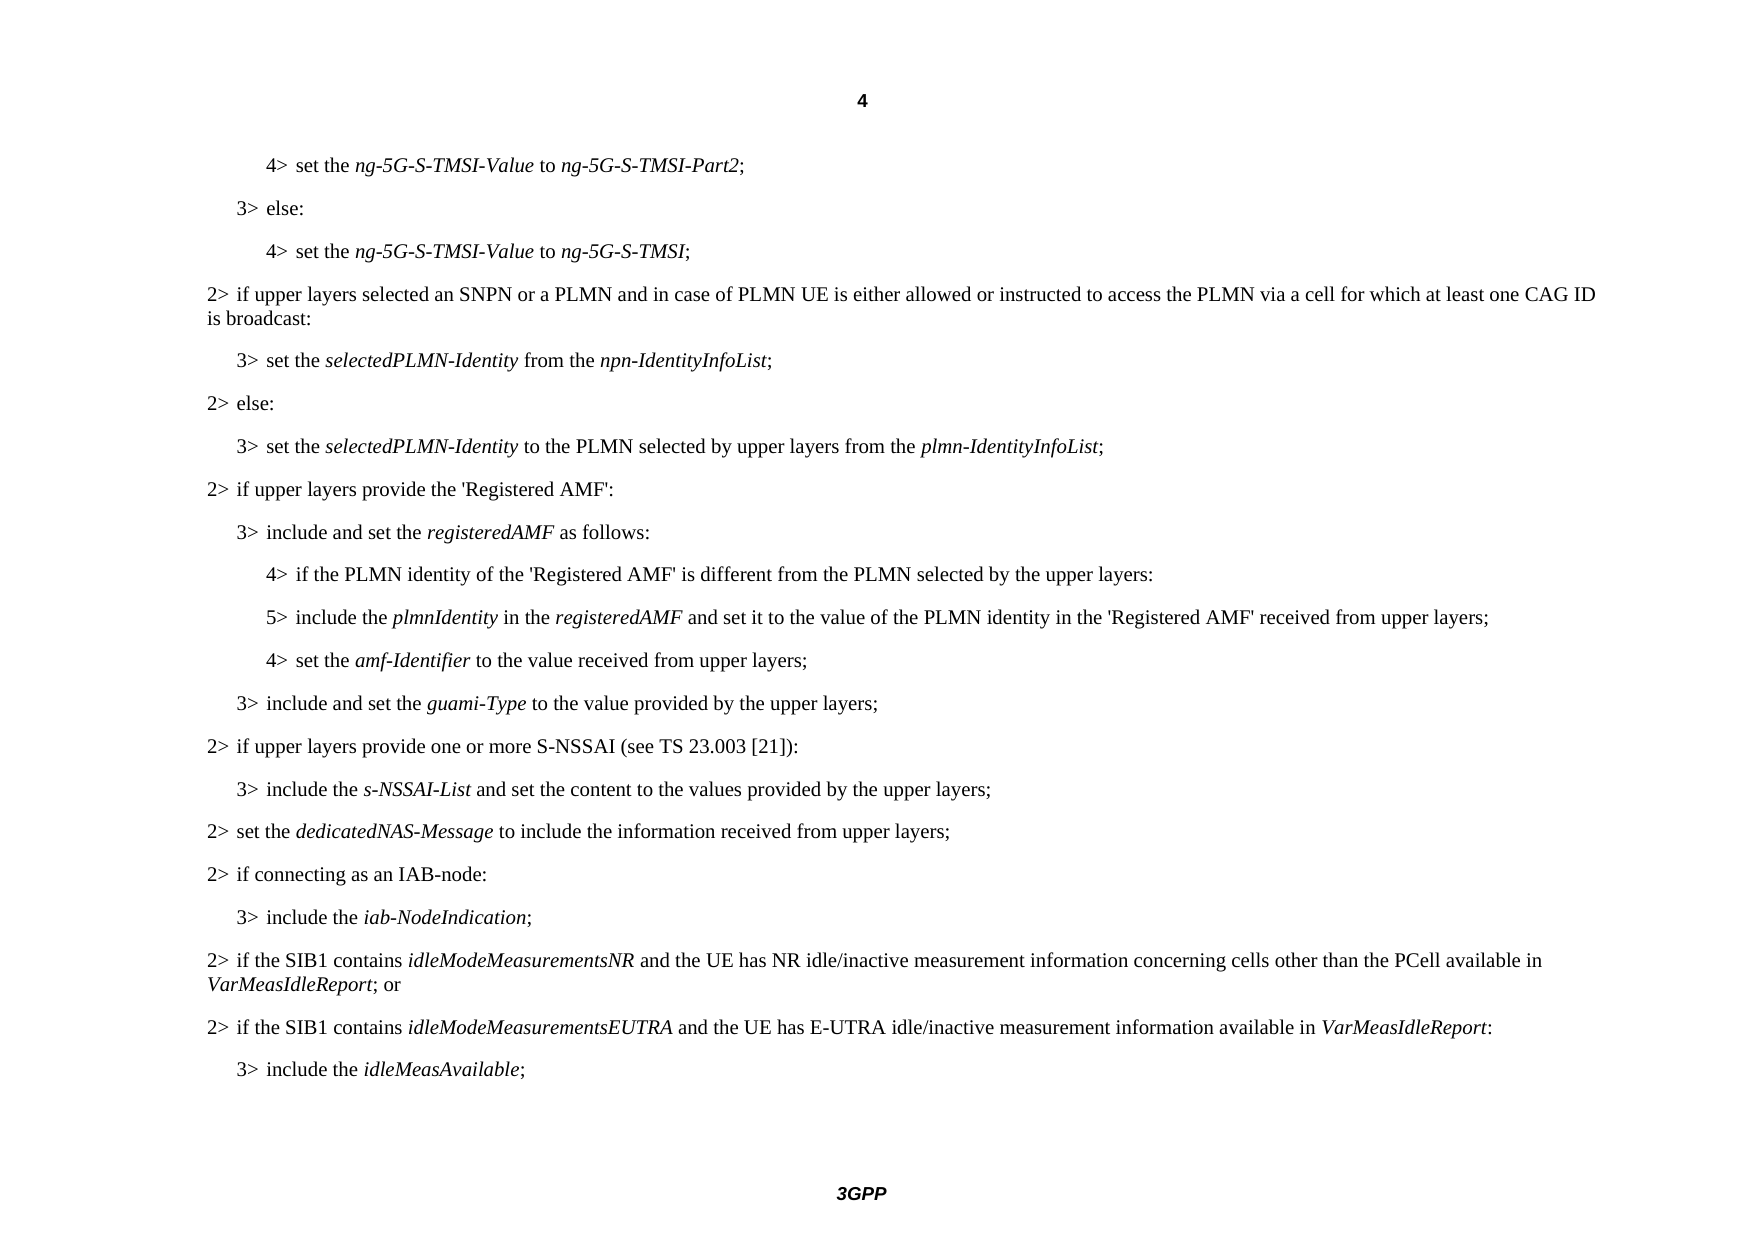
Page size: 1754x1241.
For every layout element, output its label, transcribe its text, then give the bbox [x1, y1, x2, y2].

text 3> include the s-NSSAI-List and set the content to the values provided by the upper layers; [236, 776, 1606, 801]
text 3> include the idleMeasAvailable; [236, 1057, 1606, 1081]
text 4> set the amf-Identifier to the value received from upper layers; [266, 648, 1606, 672]
text 2> set the dedicatedNAS-Message to include the information received from upper layers; [207, 819, 1606, 843]
text 2> if upper layers selected an SNPN or a PLMN and in case of PLMN UE is either allowed or instructed to access the PLMN via a cell for which at least one CAG ID is broadcast: [207, 281, 1606, 329]
text 3> include and set the registeredAMF as follows: [236, 519, 1606, 544]
text 3> else: [236, 196, 1606, 220]
text 3> include the iab-NodeIndication; [236, 905, 1606, 929]
text 2> else: [207, 391, 1606, 415]
text 3> set the selectedPLMN-Identity to the PLMN selected by upper layers from the plmn-IdentityInfoList; [236, 434, 1606, 458]
text 5> include the plmnIdentity in the registeredAMF and set it to the value of the PLMN identity in the 'Registered AMF' received from upper layers; [266, 605, 1606, 629]
text 2> if upper layers provide the 'Registered AMF': [207, 477, 1606, 501]
text 4> set the ng-5G-S-TMSI-Value to ng-5G-S-TMSI-Part2; [266, 153, 1606, 177]
text 4> set the ng-5G-S-TMSI-Value to ng-5G-S-TMSI; [266, 239, 1606, 263]
text 3> set the selectedPLMN-Identity from the npn-IdentityInfoList; [236, 348, 1606, 372]
text 2> if connecting as an IAB-node: [207, 862, 1606, 886]
text 2> if the SIB1 contains idleModeMeasurementsEUTRA and the UE has E-UTRA idle/inactive measurement information available in VarMeasIdleReport: [207, 1014, 1606, 1039]
text 2> if the SIB1 contains idleModeMeasurementsNR and the UE has NR idle/inactive measurement information concerning cells other than the PCell available in VarMeasIdleReport; or [207, 948, 1606, 996]
text 4> if the PLMN identity of the 'Registered AMF' is different from the PLMN selected by the upper layers: [266, 562, 1606, 586]
text 3> include and set the guami-Type to the value provided by the upper layers; [236, 691, 1606, 715]
text 2> if upper layers provide one or more S-NSSAI (see TS 23.003 [21]): [207, 734, 1606, 758]
